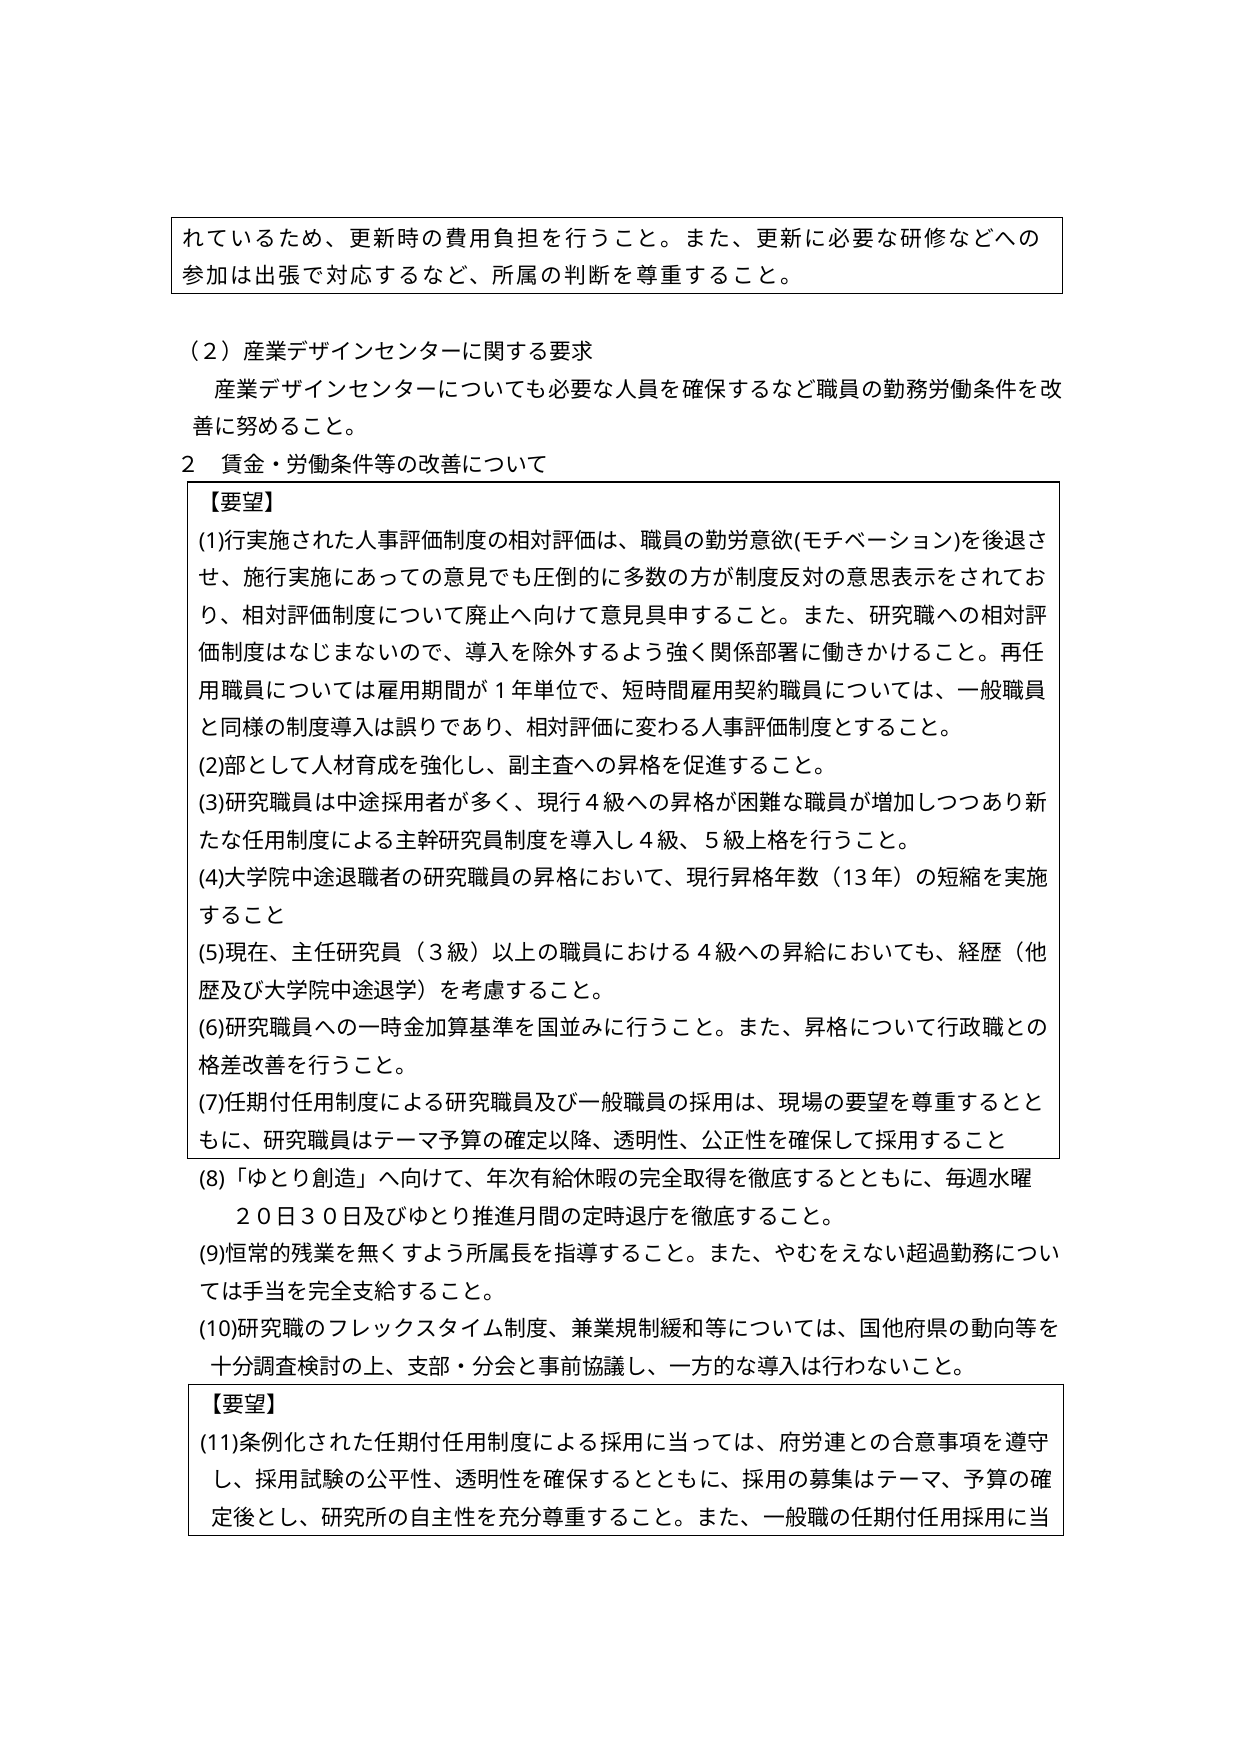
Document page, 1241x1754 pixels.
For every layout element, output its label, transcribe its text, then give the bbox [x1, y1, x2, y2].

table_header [189, 1385, 1063, 1534]
table_header 【要望】 (1)行実施された人事評価制度の相対評価は、職員の勤労意欲(モチベーション)を後退させ、施行実施にあっての意見でも圧倒的に多数の方が制度反対の意思表示をされており、相対評価制度について廃止へ向けて意見具申すること。また、研究職への相対評価制度はなじまないので、導入を除外するよう強く関係部署に働きかけること。再任用職員については雇用期間が1年単位で、短時間雇用契約職員については、一般職員と同様の制度導入は誤りであり、相対評価に変わる人事評価制度とすること。 (2)部として人材育成を強化し、副主査への昇格を促進すること。 (3)研究職員は中途採用者が多く、現行４級への昇格が困難な職員が増加しつつあり新たな任用制度による主幹研究員制度を導入し４級、５級上格を行うこと。 (4)大学院中途退職者の研究職員の昇格において、現行昇格年数（13年）の短縮を実施すること (5)現在、主任研究員（３級）以上の職員における４級への昇給においても、経歴（他歴及び大学院中途退学）を考慮すること。 (6)研究職員への一時金加算基準を国並みに行うこと。また、昇格について行政職との格差改善を行うこと。 (7)任期付任用制度による研究職員及び一般職員の採用は、現場の要望を尊重するとともに、研究職員はテーマ予算の確定以降、透明性、公正性を確保して採用すること [188, 483, 1059, 1157]
text (10)研究職のフレックスタイム制度、兼業規制緩和等については、国他府県の動向等を十分調査検討の上、支部・分会と事前協議し、一方的な導入は行わないこと。 [199, 1308, 1063, 1383]
text 産業デザインセンターについても必要な人員を確保するなど職員の勤務労働条件を改善に努めること。 [192, 369, 1063, 444]
text ２０日３０日及びゆとり推進月間の定時退庁を徹底すること。 [177, 1196, 1063, 1233]
text ２ 賃金・労働条件等の改善について [177, 444, 1063, 481]
text （２）産業デザインセンターに関する要求 [177, 331, 1063, 369]
text (8)「ゆとり創造」へ向けて、年次有給休暇の完全取得を徹底するとともに、毎週水曜 [177, 1158, 1063, 1196]
text (9)恒常的残業を無くすよう所属長を指導すること。また、やむをえない超過勤務については手当を完全支給すること。 [199, 1233, 1063, 1308]
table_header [172, 218, 1062, 293]
